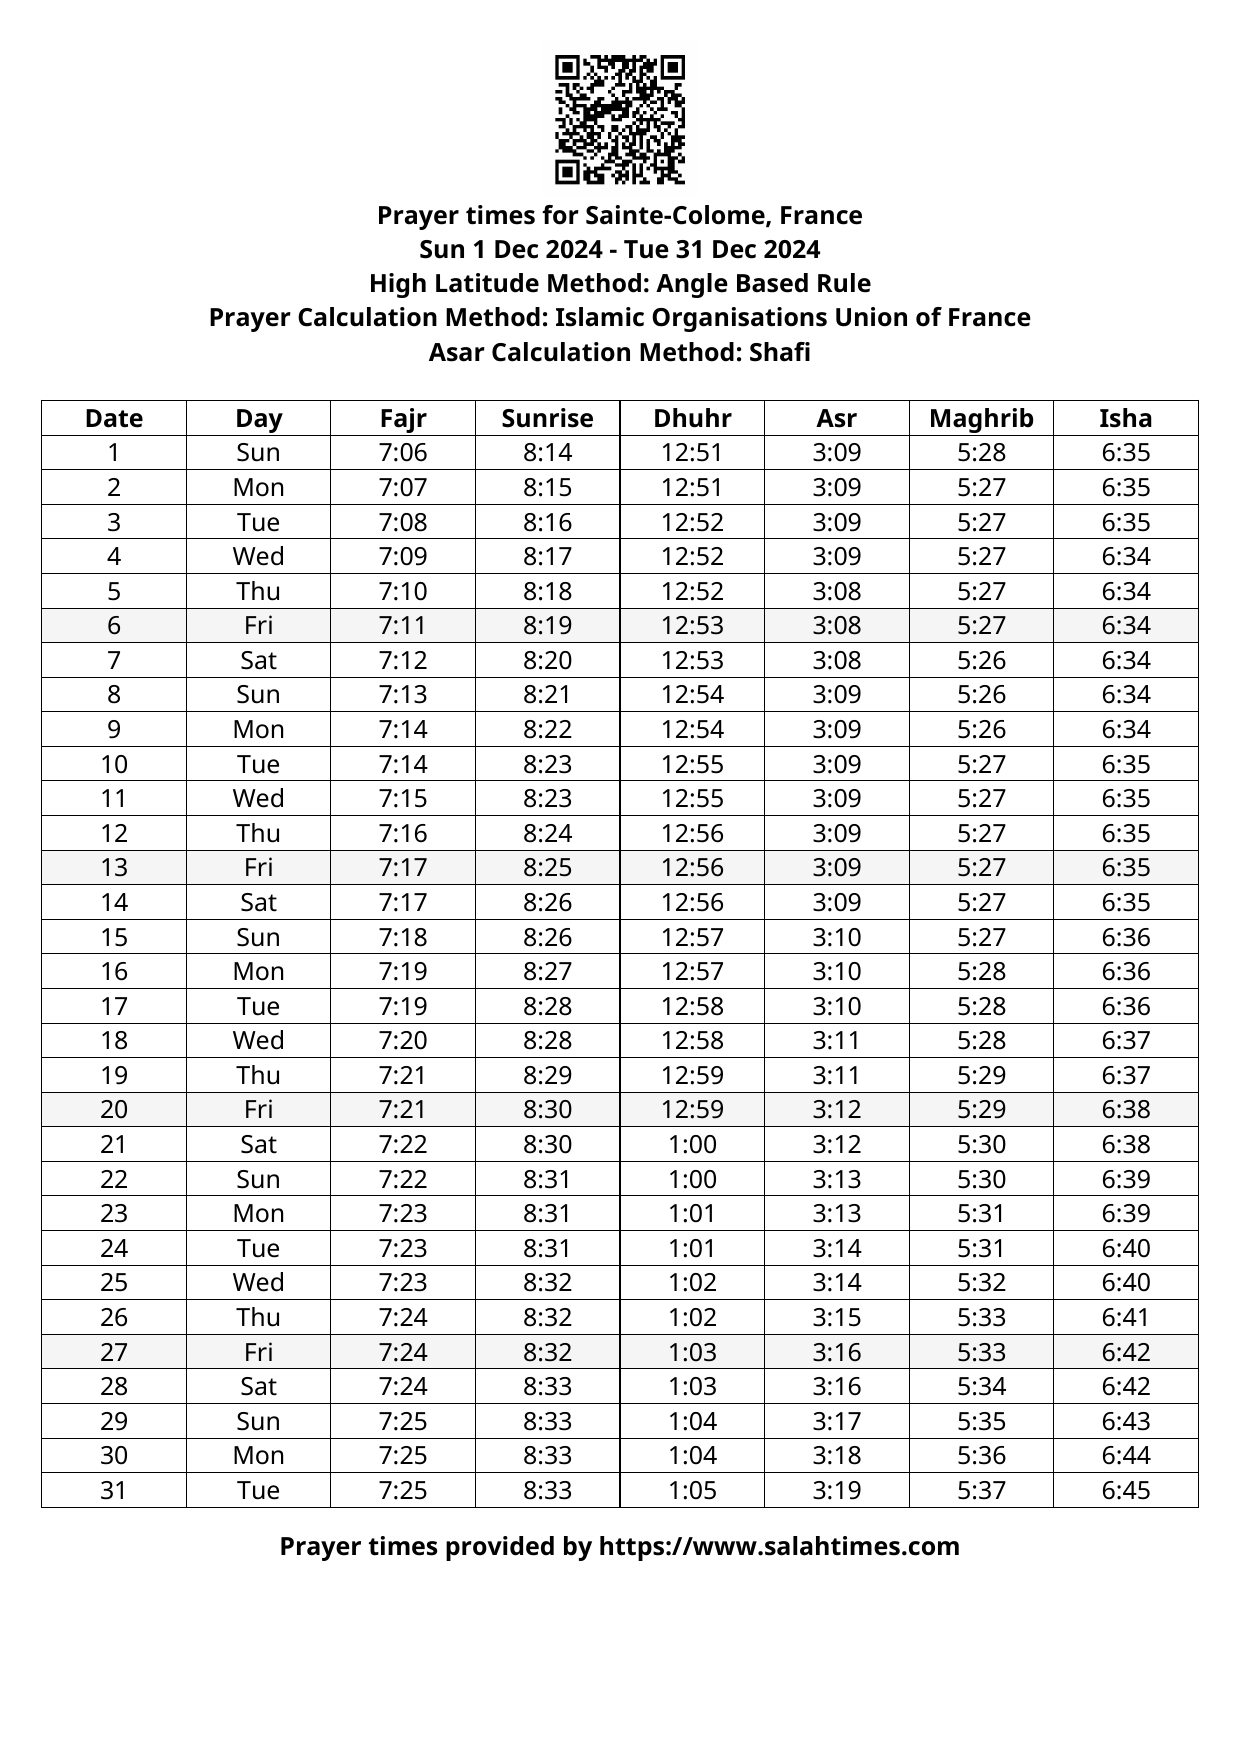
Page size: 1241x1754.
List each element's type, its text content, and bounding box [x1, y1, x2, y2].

table_cell 1:01 [621, 1196, 764, 1230]
table_cell Sun [187, 436, 330, 469]
table_cell 8:28 [476, 989, 619, 1022]
table_cell 5:27 [910, 609, 1053, 642]
table_cell Wed [187, 781, 330, 815]
table_cell Fri [187, 609, 330, 642]
table_cell 3:09 [765, 885, 909, 919]
table_cell 7:25 [331, 1404, 475, 1437]
table_cell 3:18 [765, 1439, 909, 1472]
table_cell 12:58 [621, 989, 764, 1022]
table_cell 5:28 [910, 989, 1053, 1022]
table_cell Thu [187, 1300, 330, 1334]
table_cell 8:14 [476, 436, 619, 469]
table_cell 3 [42, 505, 186, 538]
table_cell Wed [187, 539, 330, 573]
table_cell 8:30 [476, 1093, 619, 1126]
table_cell 1:05 [621, 1473, 764, 1507]
table_cell 5 [42, 574, 186, 607]
table_cell 6:36 [1054, 920, 1198, 953]
table_cell 5:35 [910, 1404, 1053, 1437]
table_cell 5:27 [910, 470, 1053, 504]
table_cell 6:45 [1054, 1473, 1198, 1507]
table_cell 26 [42, 1300, 186, 1334]
table_cell 7:21 [331, 1093, 475, 1126]
table_cell 7:22 [331, 1162, 475, 1195]
table_cell 7:25 [331, 1439, 475, 1472]
table_cell 6:34 [1054, 609, 1198, 642]
table_cell 1:01 [621, 1231, 764, 1264]
table_cell 6:35 [1054, 851, 1198, 884]
table_cell 8:18 [476, 574, 619, 607]
table_cell 1:03 [621, 1335, 764, 1368]
table_cell 24 [42, 1231, 186, 1264]
table_cell Mon [187, 1439, 330, 1472]
table_cell 22 [42, 1162, 186, 1195]
table_cell 6:35 [1054, 816, 1198, 849]
table_cell 3:12 [765, 1127, 909, 1161]
table_cell 5:27 [910, 885, 1053, 919]
table_cell 7:13 [331, 678, 475, 711]
table_cell 7:07 [331, 470, 475, 504]
table_header Maghrib [910, 401, 1053, 434]
table_cell 8:32 [476, 1335, 619, 1368]
table_cell Sun [187, 678, 330, 711]
table_cell 2 [42, 470, 186, 504]
table_cell 5:37 [910, 1473, 1053, 1507]
table_cell 23 [42, 1196, 186, 1230]
table_cell 5:27 [910, 505, 1053, 538]
table_cell 8:28 [476, 1024, 619, 1057]
table_cell 12:53 [621, 643, 764, 677]
table_cell 12:57 [621, 920, 764, 953]
text Prayer Calculation Method: Islamic Organisations Union of France [42, 300, 1198, 334]
table_cell 5:27 [910, 920, 1053, 953]
table_cell 5:36 [910, 1439, 1053, 1472]
table_cell 3:09 [765, 816, 909, 849]
table_cell Mon [187, 712, 330, 746]
table_cell 3:09 [765, 505, 909, 538]
table_cell 5:29 [910, 1093, 1053, 1126]
table_cell 20 [42, 1093, 186, 1126]
table_cell 27 [42, 1335, 186, 1368]
table_cell Wed [187, 1266, 330, 1299]
table_cell 7:06 [331, 436, 475, 469]
table_cell 8:24 [476, 816, 619, 849]
table_cell 12:55 [621, 781, 764, 815]
table_cell 6:37 [1054, 1058, 1198, 1092]
table_cell 8:17 [476, 539, 619, 573]
table_cell 6:43 [1054, 1404, 1198, 1437]
table_cell 6:42 [1054, 1369, 1198, 1403]
table_cell 3:09 [765, 781, 909, 815]
table_cell Sat [187, 885, 330, 919]
table_cell 7:17 [331, 851, 475, 884]
table_cell 5:31 [910, 1231, 1053, 1264]
table_cell 8:33 [476, 1369, 619, 1403]
table_cell 5:30 [910, 1162, 1053, 1195]
table_cell 3:10 [765, 989, 909, 1022]
table_cell 3:14 [765, 1231, 909, 1264]
table_header Asr [765, 401, 909, 434]
table_cell 5:34 [910, 1369, 1053, 1403]
table_cell Sun [187, 920, 330, 953]
table_cell 6:34 [1054, 539, 1198, 573]
table_cell Sat [187, 1127, 330, 1161]
table_cell 1:02 [621, 1300, 764, 1334]
table_cell 3:15 [765, 1300, 909, 1334]
table_cell 28 [42, 1369, 186, 1403]
table_cell 17 [42, 989, 186, 1022]
table_cell 7:19 [331, 954, 475, 988]
table_cell 25 [42, 1266, 186, 1299]
table_cell 7:24 [331, 1369, 475, 1403]
table_cell 7:15 [331, 781, 475, 815]
table_cell 7:23 [331, 1231, 475, 1264]
table_cell 21 [42, 1127, 186, 1161]
table_cell 7:11 [331, 609, 475, 642]
table_cell 29 [42, 1404, 186, 1437]
table_cell 18 [42, 1024, 186, 1057]
table_header Fajr [331, 401, 475, 434]
table_cell 6:34 [1054, 678, 1198, 711]
table_cell 3:09 [765, 470, 909, 504]
table_cell 8:20 [476, 643, 619, 677]
table_cell 7:17 [331, 885, 475, 919]
table_cell 6:39 [1054, 1162, 1198, 1195]
table_cell 10 [42, 747, 186, 780]
table_cell 12:56 [621, 885, 764, 919]
table_cell Mon [187, 470, 330, 504]
table_cell 8:23 [476, 747, 619, 780]
table_cell 5:27 [910, 816, 1053, 849]
table_cell 8:32 [476, 1266, 619, 1299]
table_cell 3:09 [765, 851, 909, 884]
table_cell 12:53 [621, 609, 764, 642]
table_cell 12 [42, 816, 186, 849]
table_cell 7:24 [331, 1335, 475, 1368]
table_cell 8:26 [476, 885, 619, 919]
table_cell 3:16 [765, 1335, 909, 1368]
table_header Day [187, 401, 330, 434]
table_cell 15 [42, 920, 186, 953]
table_cell 5:28 [910, 954, 1053, 988]
table_cell 3:09 [765, 539, 909, 573]
table_cell Thu [187, 816, 330, 849]
table_cell 12:52 [621, 574, 764, 607]
table_cell 5:30 [910, 1127, 1053, 1161]
picture [542, 41, 699, 198]
table_cell 3:10 [765, 954, 909, 988]
table_cell 5:28 [910, 1024, 1053, 1057]
table_cell 7:14 [331, 747, 475, 780]
table_cell 6:34 [1054, 574, 1198, 607]
table_cell 8:23 [476, 781, 619, 815]
table_cell 5:27 [910, 574, 1053, 607]
table_cell 31 [42, 1473, 186, 1507]
table_cell 8:19 [476, 609, 619, 642]
table_cell 6:35 [1054, 505, 1198, 538]
table_cell 5:27 [910, 539, 1053, 573]
table_cell Wed [187, 1024, 330, 1057]
table_cell 12:58 [621, 1024, 764, 1057]
table_cell 3:08 [765, 609, 909, 642]
table_cell 7:22 [331, 1127, 475, 1161]
table_cell 14 [42, 885, 186, 919]
table_cell 7:14 [331, 712, 475, 746]
table_cell 8:33 [476, 1473, 619, 1507]
table_cell 6:35 [1054, 747, 1198, 780]
table_cell 1:04 [621, 1404, 764, 1437]
table_cell 7:16 [331, 816, 475, 849]
table_cell 8:32 [476, 1300, 619, 1334]
table_header Sunrise [476, 401, 619, 434]
table_cell 7:21 [331, 1058, 475, 1092]
table_cell 8:22 [476, 712, 619, 746]
table_cell Tue [187, 505, 330, 538]
table_cell 5:33 [910, 1335, 1053, 1368]
table_cell 7:24 [331, 1300, 475, 1334]
table_cell 5:31 [910, 1196, 1053, 1230]
table_cell 6:35 [1054, 885, 1198, 919]
table_cell 5:26 [910, 643, 1053, 677]
table_cell 6:35 [1054, 470, 1198, 504]
table_cell Tue [187, 747, 330, 780]
table_cell 1:03 [621, 1369, 764, 1403]
table_cell 5:26 [910, 712, 1053, 746]
table_cell 7:12 [331, 643, 475, 677]
table_cell 16 [42, 954, 186, 988]
table_cell 3:17 [765, 1404, 909, 1437]
text Asar Calculation Method: Shafi [42, 334, 1198, 368]
table_cell 8:27 [476, 954, 619, 988]
table_cell 3:11 [765, 1058, 909, 1092]
table_cell 7:25 [331, 1473, 475, 1507]
table_cell 6:38 [1054, 1093, 1198, 1126]
table_cell 12:54 [621, 712, 764, 746]
table_cell 12:57 [621, 954, 764, 988]
table_cell 12:56 [621, 816, 764, 849]
table_cell 8 [42, 678, 186, 711]
table_cell 8:30 [476, 1127, 619, 1161]
table_cell 8:31 [476, 1196, 619, 1230]
table_cell Sun [187, 1162, 330, 1195]
table_cell 1 [42, 436, 186, 469]
table_cell 5:33 [910, 1300, 1053, 1334]
table_cell 5:27 [910, 851, 1053, 884]
table_cell 6:44 [1054, 1439, 1198, 1472]
table_cell 5:27 [910, 747, 1053, 780]
table_cell 3:09 [765, 712, 909, 746]
table_cell 6:40 [1054, 1266, 1198, 1299]
table_cell 12:59 [621, 1093, 764, 1126]
table_cell 6:41 [1054, 1300, 1198, 1334]
table_cell 8:33 [476, 1439, 619, 1472]
table_cell 7:08 [331, 505, 475, 538]
table_cell 3:14 [765, 1266, 909, 1299]
table_cell 8:15 [476, 470, 619, 504]
table_cell 8:29 [476, 1058, 619, 1092]
table_cell 3:10 [765, 920, 909, 953]
table_cell 5:29 [910, 1058, 1053, 1092]
table_cell 6:42 [1054, 1335, 1198, 1368]
table_cell 5:32 [910, 1266, 1053, 1299]
table_header Dhuhr [621, 401, 764, 434]
table_cell 12:51 [621, 470, 764, 504]
table_cell 6:39 [1054, 1196, 1198, 1230]
table_cell Sat [187, 1369, 330, 1403]
text Prayer times for Sainte-Colome, France [42, 198, 1198, 232]
table_cell 5:26 [910, 678, 1053, 711]
table_cell 3:16 [765, 1369, 909, 1403]
table_cell 6:37 [1054, 1024, 1198, 1057]
table_cell 12:54 [621, 678, 764, 711]
table_cell 4 [42, 539, 186, 573]
table_cell Mon [187, 954, 330, 988]
text Sun 1 Dec 2024 - Tue 31 Dec 2024 [42, 232, 1198, 266]
table_cell 6:34 [1054, 712, 1198, 746]
table_cell Fri [187, 1335, 330, 1368]
table_cell 1:00 [621, 1162, 764, 1195]
table_cell Fri [187, 1093, 330, 1126]
table_cell 13 [42, 851, 186, 884]
table_cell 3:12 [765, 1093, 909, 1126]
table_cell 7:20 [331, 1024, 475, 1057]
table_cell 8:31 [476, 1231, 619, 1264]
table_cell 3:08 [765, 643, 909, 677]
table_cell 9 [42, 712, 186, 746]
table_cell 6:40 [1054, 1231, 1198, 1264]
table_cell 1:04 [621, 1439, 764, 1472]
table_cell 6:36 [1054, 954, 1198, 988]
table_header Date [42, 401, 186, 434]
table_cell 12:59 [621, 1058, 764, 1092]
table_cell 3:09 [765, 747, 909, 780]
table_cell 6:35 [1054, 781, 1198, 815]
table_cell 1:02 [621, 1266, 764, 1299]
table_cell 5:28 [910, 436, 1053, 469]
table_cell 7:19 [331, 989, 475, 1022]
text High Latitude Method: Angle Based Rule [42, 266, 1198, 300]
table_cell Thu [187, 1058, 330, 1092]
table_cell 7:23 [331, 1266, 475, 1299]
table_cell 12:52 [621, 505, 764, 538]
table_cell Fri [187, 851, 330, 884]
table_cell Tue [187, 1231, 330, 1264]
table_cell 8:16 [476, 505, 619, 538]
table_cell 19 [42, 1058, 186, 1092]
table_cell 3:13 [765, 1162, 909, 1195]
table_cell 8:26 [476, 920, 619, 953]
table_cell 7:09 [331, 539, 475, 573]
text Prayer times provided by https://www.salahtimes.com [42, 1528, 1198, 1563]
table_cell 1:00 [621, 1127, 764, 1161]
table_cell 12:51 [621, 436, 764, 469]
table_cell 3:13 [765, 1196, 909, 1230]
table_cell 3:11 [765, 1024, 909, 1057]
table_cell 3:09 [765, 678, 909, 711]
table_cell Mon [187, 1196, 330, 1230]
table_cell Sat [187, 643, 330, 677]
table_cell 7:18 [331, 920, 475, 953]
table_cell Sun [187, 1404, 330, 1437]
table_cell 30 [42, 1439, 186, 1472]
table_cell 6:34 [1054, 643, 1198, 677]
table_cell 8:21 [476, 678, 619, 711]
table_cell 6:38 [1054, 1127, 1198, 1161]
table_cell Thu [187, 574, 330, 607]
table_cell 6 [42, 609, 186, 642]
table_cell 5:27 [910, 781, 1053, 815]
table_cell 11 [42, 781, 186, 815]
table_cell 8:31 [476, 1162, 619, 1195]
table_cell Tue [187, 1473, 330, 1507]
table_cell 12:55 [621, 747, 764, 780]
table_cell 12:52 [621, 539, 764, 573]
table_cell 7:23 [331, 1196, 475, 1230]
table_cell Tue [187, 989, 330, 1022]
table_cell 12:56 [621, 851, 764, 884]
table_cell 7:10 [331, 574, 475, 607]
table_cell 8:33 [476, 1404, 619, 1437]
table_cell 8:25 [476, 851, 619, 884]
table_header Isha [1054, 401, 1198, 434]
table_cell 6:35 [1054, 436, 1198, 469]
table_cell 7 [42, 643, 186, 677]
table_cell 6:36 [1054, 989, 1198, 1022]
table_cell 3:19 [765, 1473, 909, 1507]
table_cell 3:09 [765, 436, 909, 469]
table_cell 3:08 [765, 574, 909, 607]
